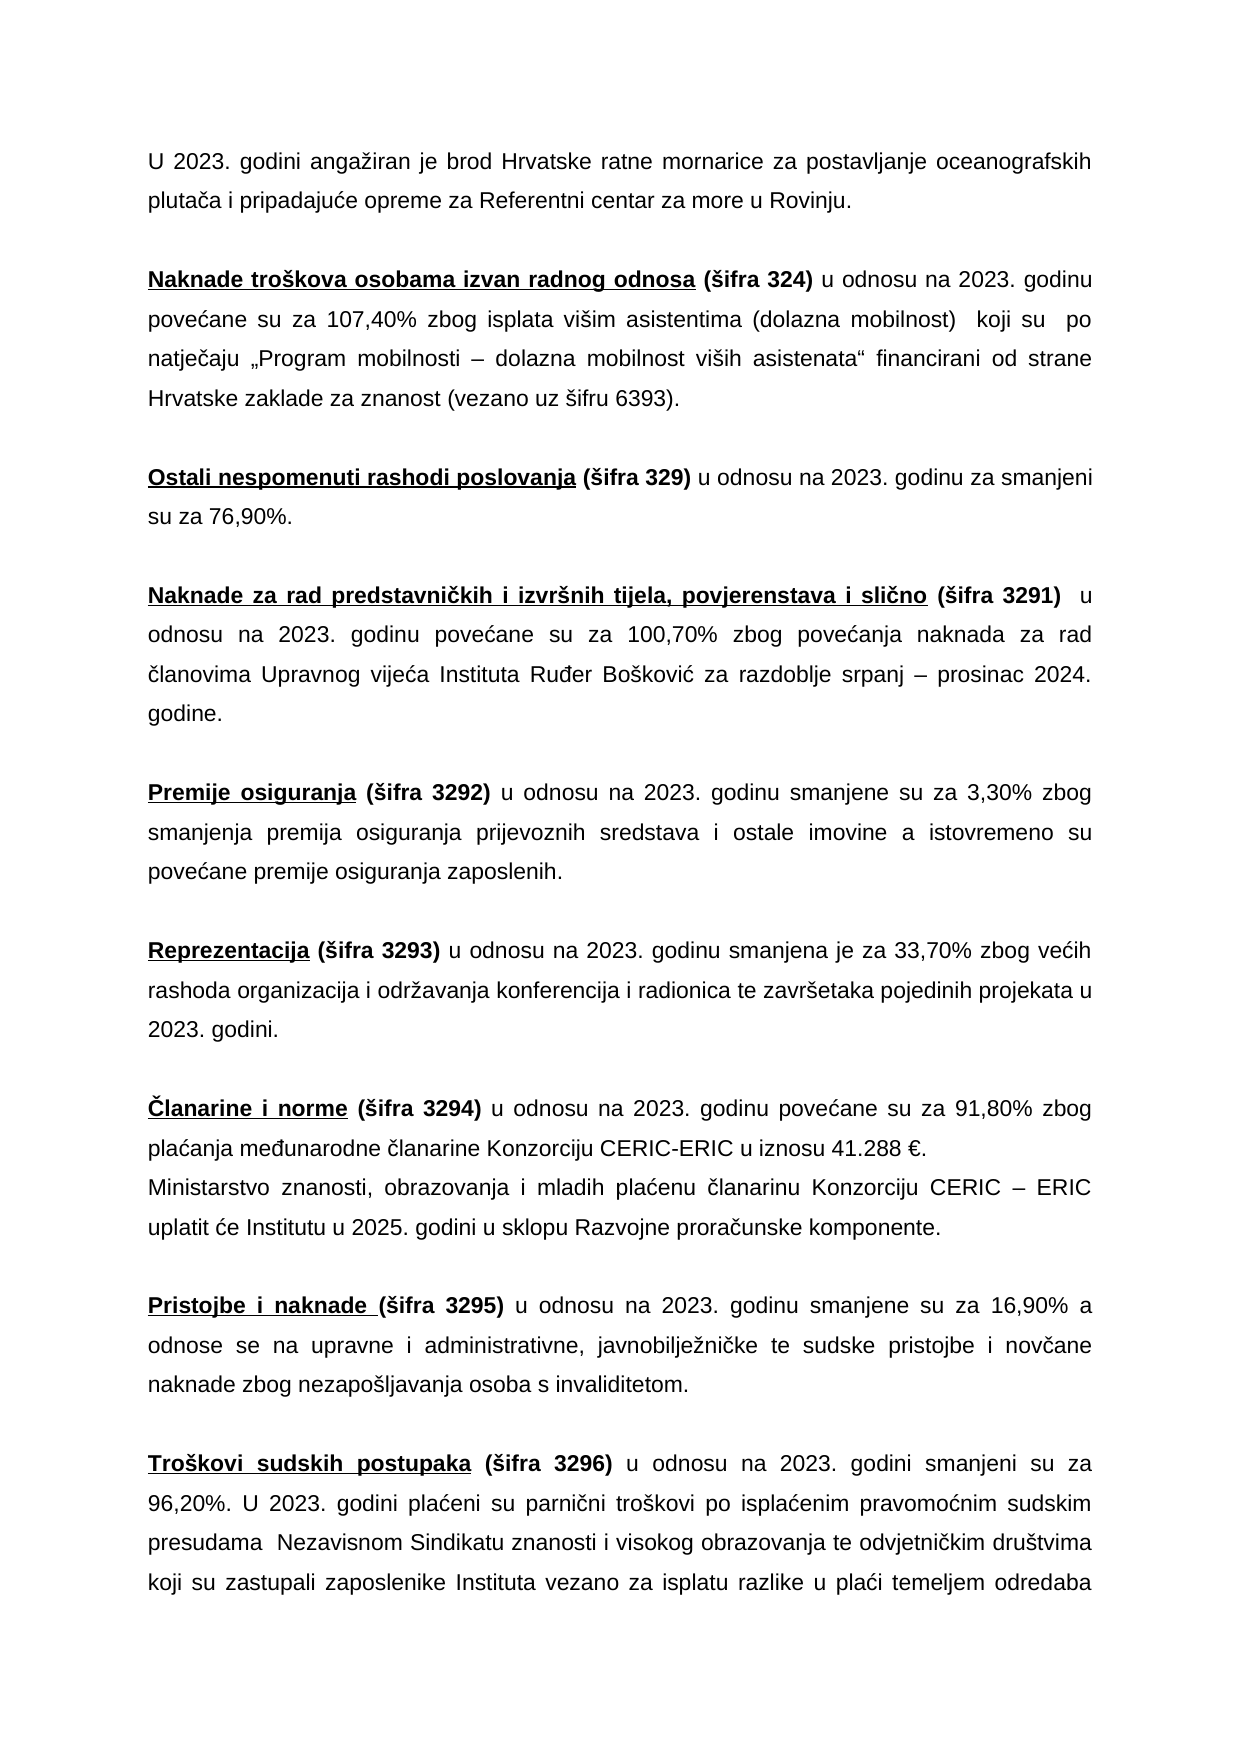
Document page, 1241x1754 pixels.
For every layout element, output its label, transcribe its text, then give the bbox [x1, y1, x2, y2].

text Naknade za rad predstavničkih i izvršnih tijela, povjerenstava i slično (šifra 3291) u odnosu na 2023. godinu povećane su za 100,70% zbog povećanja naknada za rad članovima Upravnog vijeća Instituta Ruđer Bošković za razdoblje srpanj – prosinac 2024. godine. [148, 582, 1093, 727]
text Ostali nespomenuti rashodi poslovanja (šifra 329) u odnosu na 2023. godinu za smanjeni su za 76,90%. [148, 463, 1093, 529]
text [148, 1450, 1093, 1595]
text Premije osiguranja (šifra 3292) u odnosu na 2023. godinu smanjene su za 3,30% zbog smanjenja premija osiguranja prijevoznih sredstava i ostale imovine a istovremeno su povećane premije osiguranja zaposlenih. [148, 779, 1093, 884]
text U 2023. godini angažiran je brod Hrvatske ratne mornarice za postavljanje oceanografskih plutača i pripadajuće opreme za Referentni centar za more u Rovinju. [148, 148, 1093, 213]
text Pristojbe i naknade (šifra 3295) u odnosu na 2023. godinu smanjene su za 16,90% a odnose se na upravne i administrativne, javnobilježničke te sudske pristojbe i novčane naknade zbog nezapošljavanja osoba s invaliditetom. [148, 1292, 1093, 1398]
text Članarine i norme (šifra 3294) u odnosu na 2023. godinu povećane su za 91,80% zbog plaćanja međunarodne članarine Konzorciju CERIC-ERIC u iznosu 41.288 €. [148, 1095, 1093, 1161]
text Ministarstvo znanosti, obrazovanja i mladih plaćenu članarinu Konzorciju CERIC – ERIC uplatit će Institutu u 2025. godini u sklopu Razvojne proračunske komponente. [148, 1174, 1093, 1240]
text Reprezentacija (šifra 3293) u odnosu na 2023. godinu smanjena je za 33,70% zbog većih rashoda organizacija i održavanja konferencija i radionica te završetaka pojedinih projekata u 2023. godini. [148, 937, 1093, 1042]
text Naknade troškova osobama izvan radnog odnosa (šifra 324) u odnosu na 2023. godinu povećane su za 107,40% zbog isplata višim asistentima (dolazna mobilnost) koji su po natječaju „Program mobilnosti – dolazna mobilnost viših asistenata“ financirani od strane Hrvatske zaklade za znanost (vezano uz šifru 6393). [148, 266, 1093, 411]
